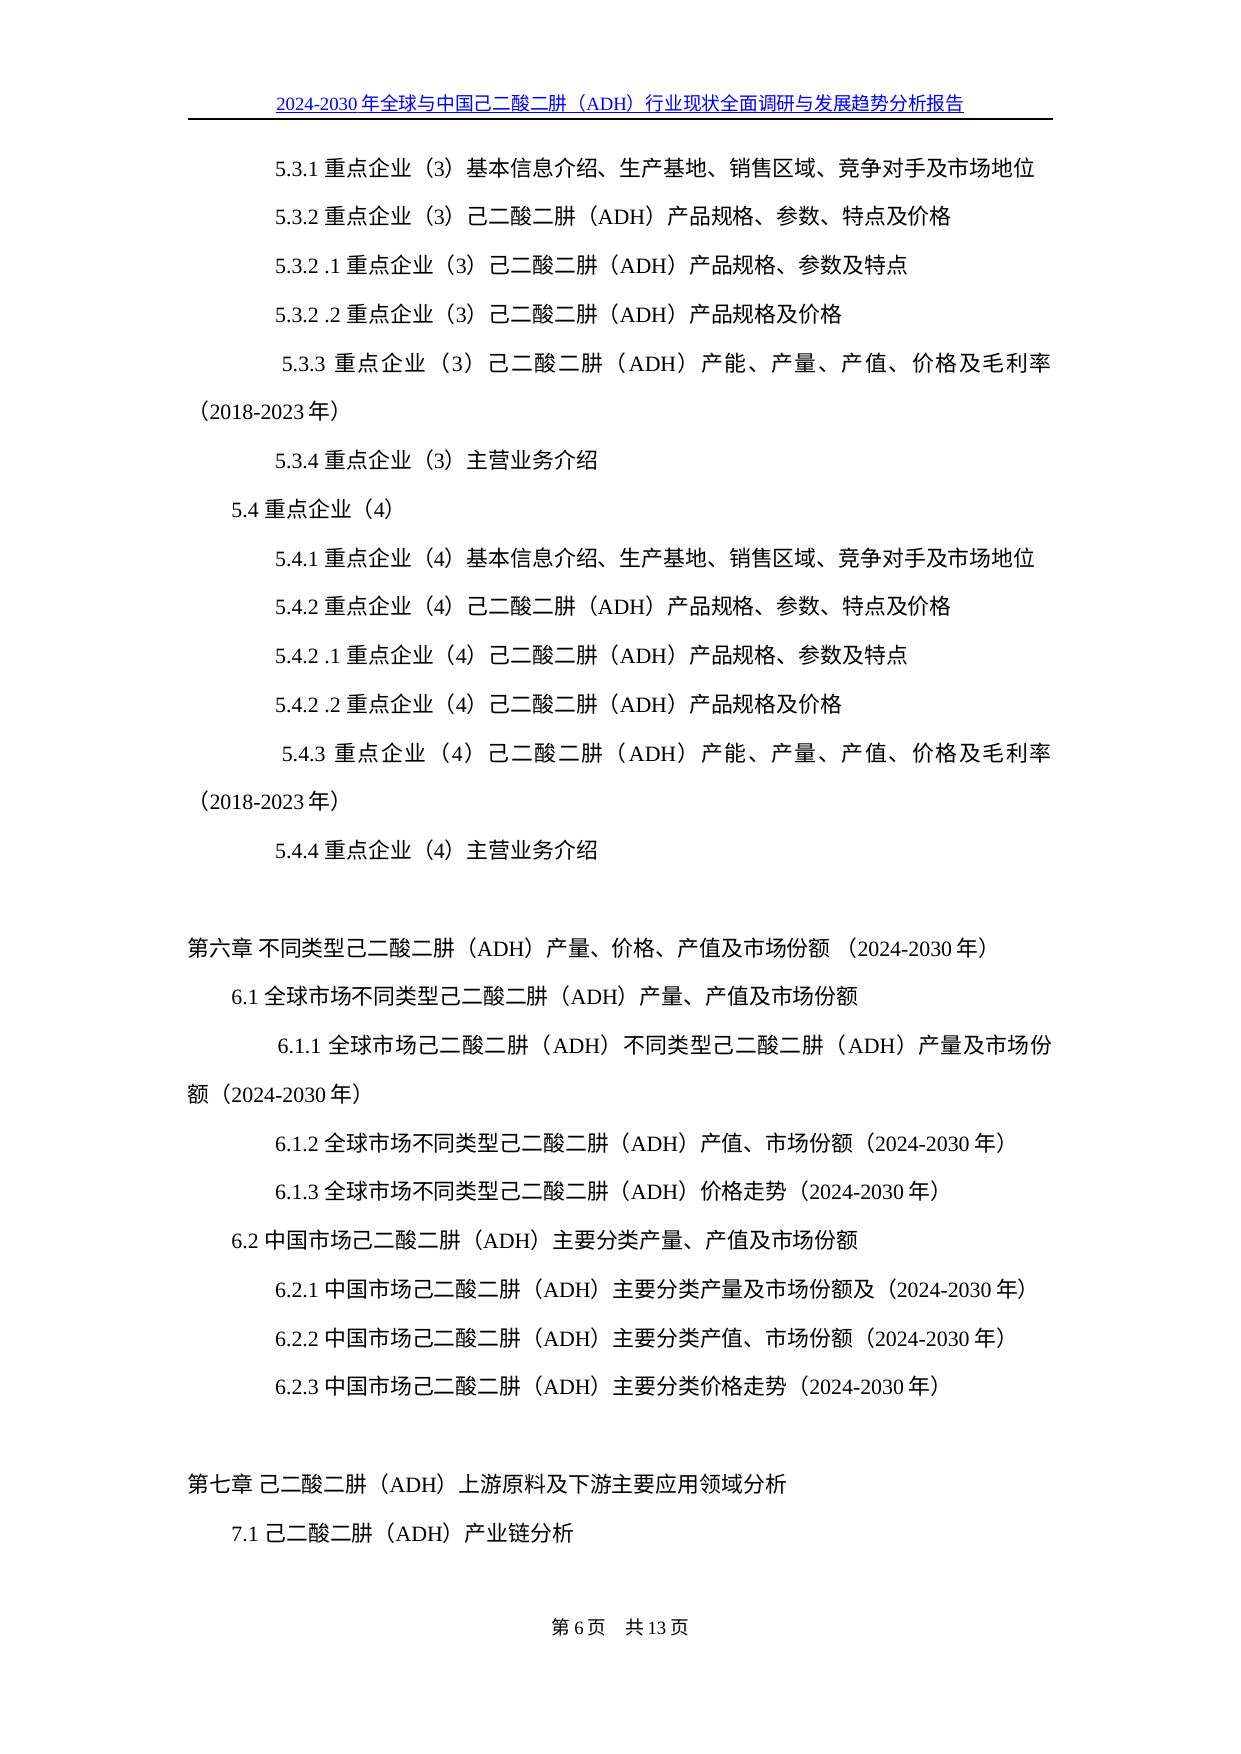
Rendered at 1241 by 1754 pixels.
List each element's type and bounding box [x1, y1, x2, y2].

text [187, 150, 1053, 1548]
